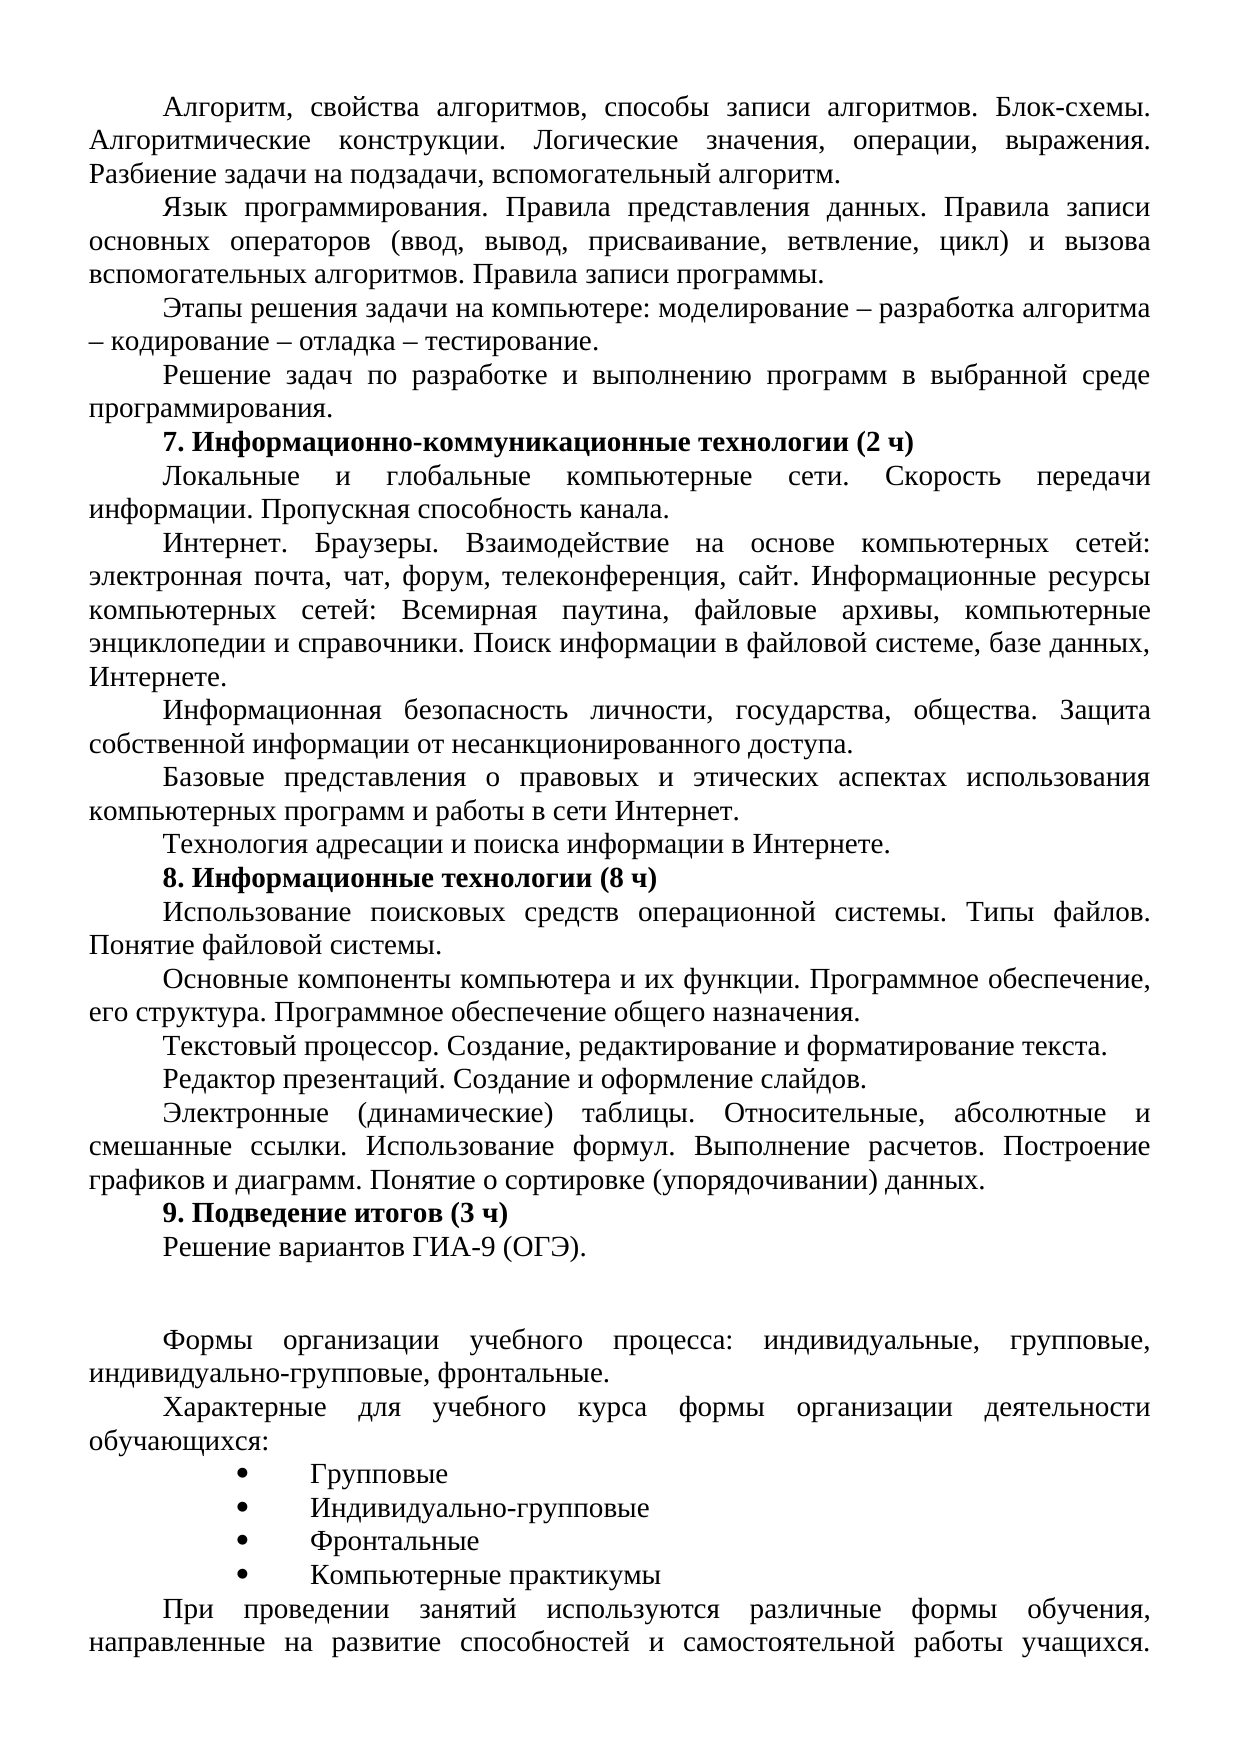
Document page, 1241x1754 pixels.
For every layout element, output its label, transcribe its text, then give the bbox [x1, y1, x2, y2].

text Характерные для учебного курса формы организации деятельности обучающихся: [89, 1389, 1152, 1456]
list Групповые [164, 1456, 1152, 1490]
text Технология адресации и поиска информации в Интернете. [89, 827, 1152, 860]
list Компьютерные практикумы [164, 1557, 1152, 1591]
text 8. Информационные технологии (8 ч) [89, 860, 1152, 894]
text Текстовый процессор. Создание, редактирование и форматирование текста. [89, 1028, 1152, 1061]
text Алгоритм, свойства алгоритмов, способы записи алгоритмов. Блок-схемы. Алгоритмические конструкции. Логические значения, операции, выражения. Разбиение задачи на подзадачи, вспомогательный алгоритм. [89, 89, 1152, 189]
text 9. Подведение итогов (3 ч) [89, 1196, 1152, 1229]
text Основные компоненты компьютера и их функции. Программное обеспечение, его структура. Программное обеспечение общего назначения. [89, 961, 1152, 1028]
text Этапы решения задачи на компьютере: моделирование – разработка алгоритма – кодирование – отладка – тестирование. [89, 290, 1152, 357]
text Формы организации учебного процесса: индивидуальные, групповые, индивидуально-групповые, фронтальные. [89, 1322, 1152, 1389]
text Электронные (динамические) таблицы. Относительные, абсолютные и смешанные ссылки. Использование формул. Выполнение расчетов. Построение графиков и диаграмм. Понятие о сортировке (упорядочивании) данных. [89, 1095, 1152, 1196]
text Локальные и глобальные компьютерные сети. Скорость передачи информации. Пропускная способность канала. [89, 458, 1152, 525]
text Информационная безопасность личности, государства, общества. Защита собственной информации от несанкционированного доступа. [89, 692, 1152, 759]
text Использование поисковых средств операционной системы. Типы файлов. Понятие файловой системы. [89, 894, 1152, 961]
text Редактор презентаций. Создание и оформление слайдов. [89, 1061, 1152, 1095]
list Фронтальные [164, 1523, 1152, 1557]
text Интернет. Браузеры. Взаимодействие на основе компьютерных сетей: электронная почта, чат, форум, телеконференция, сайт. Информационные ресурсы компьютерных сетей: Всемирная паутина, файловые архивы, компьютерные энциклопедии и справочники. Поиск информации в файловой системе, базе данных, Интернете. [89, 525, 1152, 692]
text 7. Информационно-коммуникационные технологии (2 ч) [89, 424, 1152, 458]
text Базовые представления о правовых и этических аспектах использования компьютерных программ и работы в сети Интернет. [89, 759, 1152, 827]
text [89, 1591, 1152, 1658]
list Индивидуально-групповые [164, 1490, 1152, 1523]
text Решение вариантов ГИА-9 (ОГЭ). [89, 1229, 1152, 1263]
text Язык программирования. Правила представления данных. Правила записи основных операторов (ввод, вывод, присваивание, ветвление, цикл) и вызова вспомогательных алгоритмов. Правила записи программы. [89, 189, 1152, 290]
text Решение задач по разработке и выполнению программ в выбранной среде программирования. [89, 357, 1152, 424]
